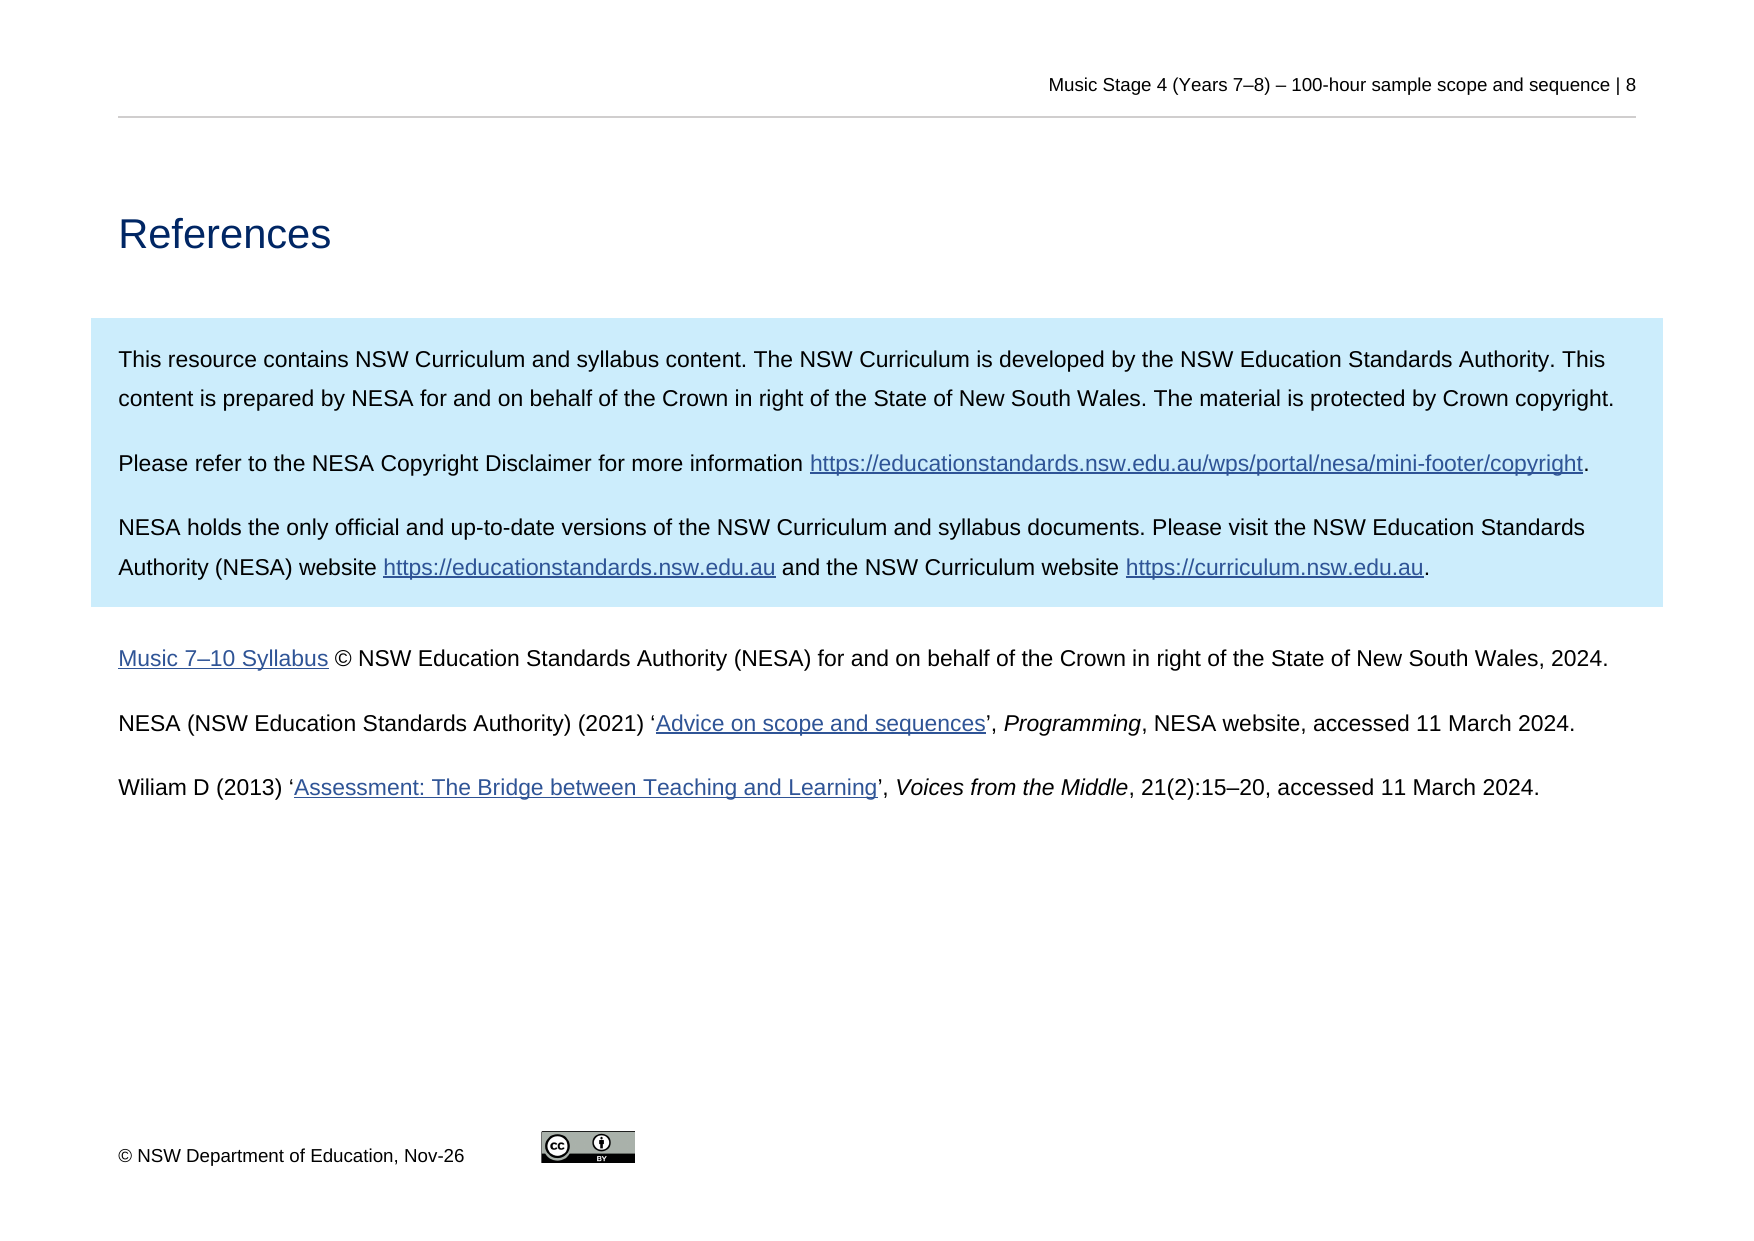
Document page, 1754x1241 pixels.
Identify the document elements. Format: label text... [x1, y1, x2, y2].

text Music 7–10 Syllabus © NSW Education Standards Authority (NESA) for and on behalf of the Crown in right of the State of New South Wales, 2024. [118, 645, 1636, 671]
text Wiliam D (2013) ‘Assessment: The Bridge between Teaching and Learning’, Voices from the Middle, 21(2):15–20, accessed 11 March 2024. [118, 774, 1636, 800]
picture [541, 1131, 635, 1163]
subtitle References [118, 209, 1636, 257]
text NESA holds the only official and up-to-date versions of the NSW Curriculum and syllabus documents. Please visit the NSW Education Standards Authority (NESA) website https://educationstandards.nsw.edu.au and the NSW Curriculum website https://curriculum.nsw.edu.au. [97, 487, 1657, 601]
text This resource contains NSW Curriculum and syllabus content. The NSW Curriculum is developed by the NSW Education Standards Authority. This content is prepared by NESA for and on behalf of the Crown in right of the State of New South Wales. The material is protected by Crown copyright. [97, 325, 1657, 411]
text NESA (NSW Education Standards Authority) (2021) ‘Advice on scope and sequences’, Programming, NESA website, accessed 11 March 2024. [118, 709, 1636, 736]
text Please refer to the NESA Copyright Disclaimer for more information https://educationstandards.nsw.edu.au/wps/portal/nesa/mini-footer/copyright. [97, 422, 1657, 476]
